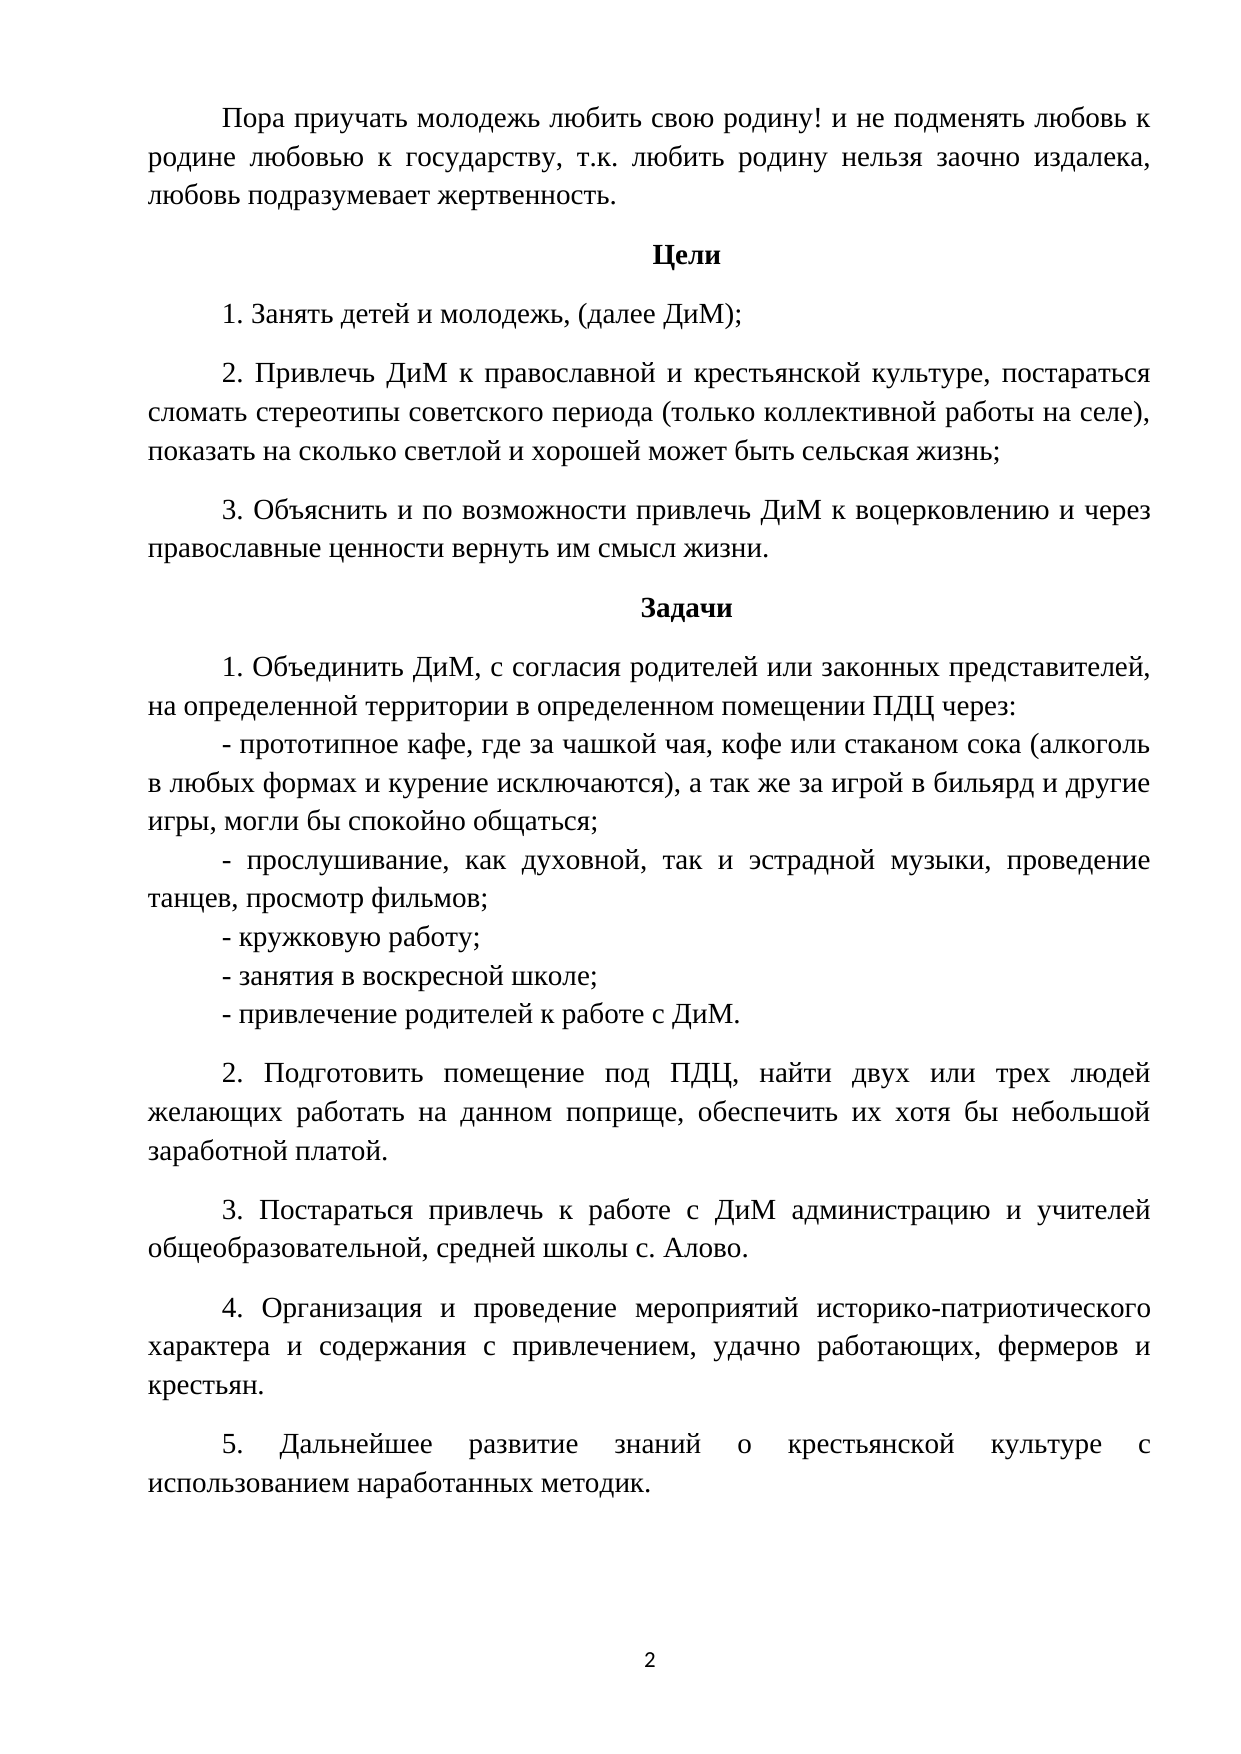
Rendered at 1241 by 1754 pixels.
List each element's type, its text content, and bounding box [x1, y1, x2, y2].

text 1. Объединить ДиМ, с согласия родителей или законных представителей, на определенной территории в определенном помещении ПДЦ через: [148, 649, 1152, 721]
text Задачи [148, 590, 1152, 623]
text - привлечение родителей к работе с ДиМ. [148, 996, 1152, 1030]
text 4. Организация и проведение мероприятий историко-патриотического характера и содержания с привлечением, удачно работающих, фермеров и крестьян. [148, 1290, 1152, 1401]
text 1. Занять детей и молодежь, (далее ДиМ); [148, 296, 1152, 330]
text Пора приучать молодежь любить свою родину! и не подменять любовь к родине любовью к государству, т.к. любить родину нельзя заочно издалека, любовь подразумевает жертвенность. [148, 100, 1152, 211]
text - кружковую работу; [148, 919, 1152, 953]
text - прослушивание, как духовной, так и эстрадной музыки, проведение танцев, просмотр фильмов; [148, 842, 1152, 914]
text 2. Подготовить помещение под ПДЦ, найти двух или трех людей желающих работать на данном поприще, обеспечить их хотя бы небольшой заработной платой. [148, 1056, 1152, 1166]
text - прототипное кафе, где за чашкой чая, кофе или стаканом сока (алкоголь в любых формах и курение исключаются), а так же за игрой в бильярд и другие игры, могли бы спокойно общаться; [148, 726, 1152, 837]
text 3. Постараться привлечь к работе с ДиМ администрацию и учителей общеобразовательной, средней школы с. Алово. [148, 1192, 1152, 1264]
text Цели [148, 237, 1152, 270]
text - занятия в воскресной школе; [148, 958, 1152, 991]
text 2. Привлечь ДиМ к православной и крестьянской культуре, постараться сломать стереотипы советского периода (только коллективной работы на селе), показать на сколько светлой и хорошей может быть сельская жизнь; [148, 356, 1152, 466]
text 3. Объяснить и по возможности привлечь ДиМ к воцерковлению и через православные ценности вернуть им смысл жизни. [148, 492, 1152, 564]
text 5. Дальнейшее развитие знаний о крестьянской культуре с использованием наработанных методик. [148, 1426, 1152, 1498]
